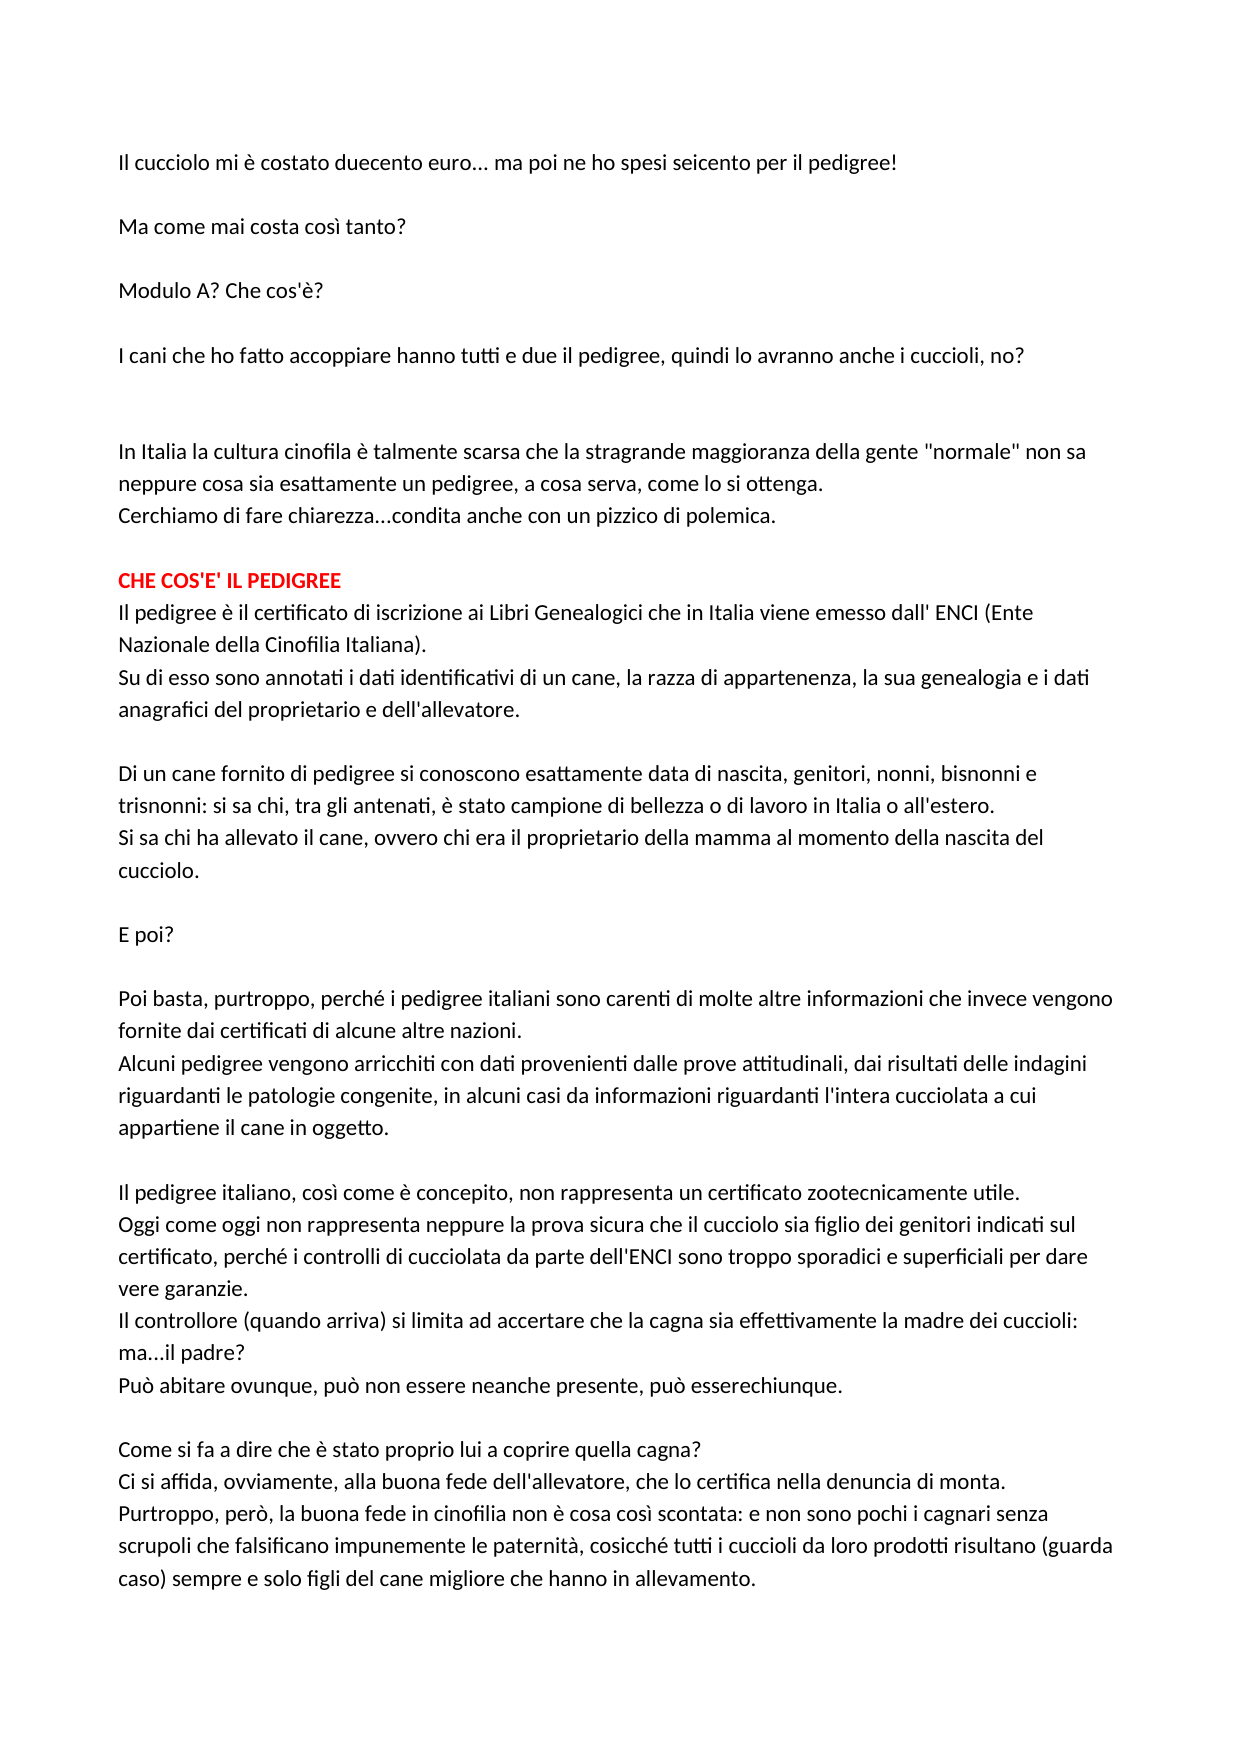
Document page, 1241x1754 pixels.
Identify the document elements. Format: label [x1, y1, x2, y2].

text [118, 148, 1122, 1624]
